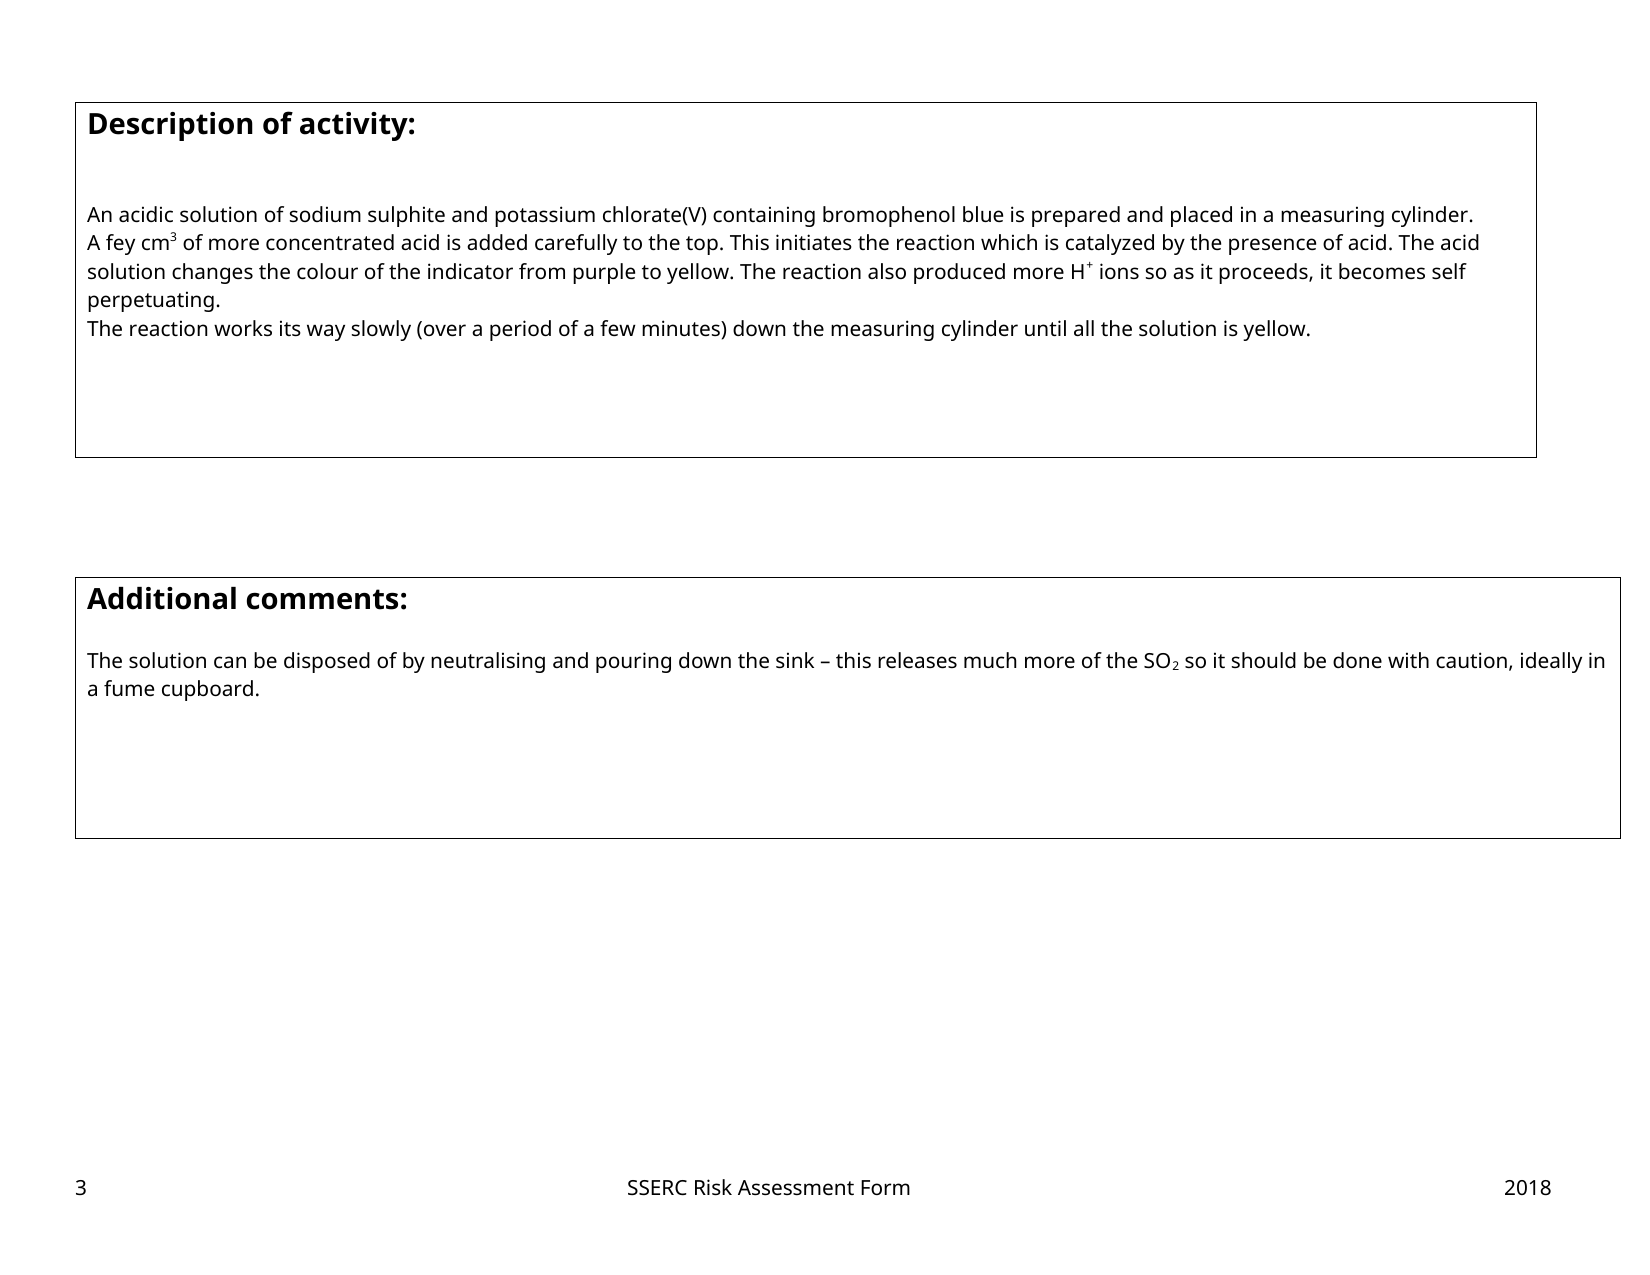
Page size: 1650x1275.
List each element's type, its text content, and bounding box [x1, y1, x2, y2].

table_header Description of activity: An acidic solution of sodium sulphite and potassium chlorate(V) containing bromophenol blue is prepared and placed in a measuring cylinder. A fey cm3 of more concentrated acid is added carefully to the top. This initiates the reaction which is catalyzed by the presence of acid. The acid solution changes the colour of the indicator from purple to yellow. The reaction also produced more H+ ions so as it proceeds, it becomes self perpetuating. The reaction works its way slowly (over a period of a few minutes) down the measuring cylinder until all the solution is yellow. [76, 103, 1536, 457]
table_header Additional comments: The solution can be disposed of by neutralising and pouring down the sink – this releases much more of the SO2 so it should be done with caution, ideally in a fume cupboard. [76, 578, 1620, 838]
